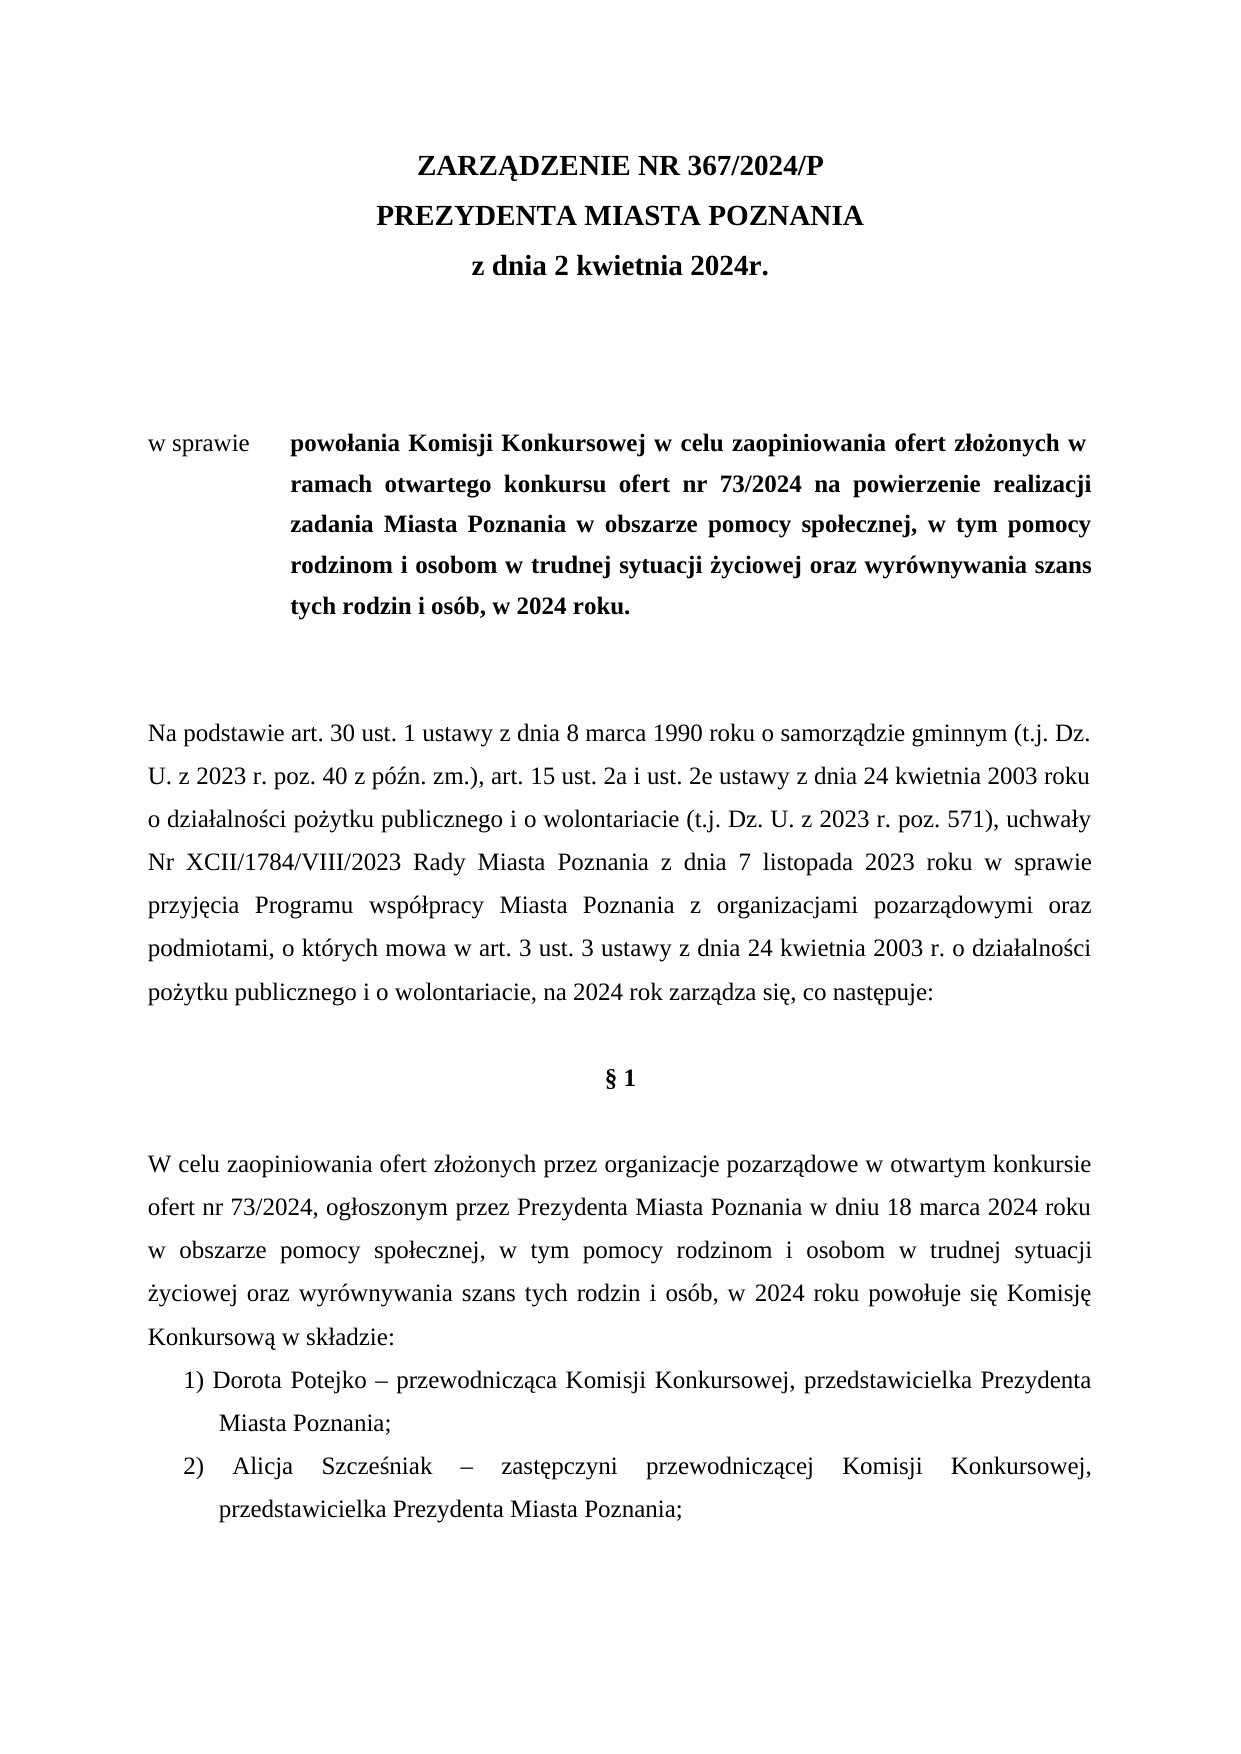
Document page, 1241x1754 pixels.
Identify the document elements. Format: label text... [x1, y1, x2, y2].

subtitle PREZYDENTA MIASTA POZNANIA [148, 198, 1093, 231]
subtitle ZARZĄDZENIE NR [148, 148, 1093, 181]
text W celu zaopiniowania ofert złożonych przez organizacje pozarządowe w otwartym konkursie ofert nr 73/2024, ogłoszonym przez Prezydenta Miasta Poznania w dniu 18 marca 2024 roku w obszarze pomocy społecznej, w tym pomocy rodzinom i osobom w trudnej sytuacji życiowej oraz wyrównywania szans tych rodzin i osób, w 2024 roku powołuje się Komisję Konkursową w składzie: [148, 1149, 1093, 1350]
text § 1 [148, 1063, 1093, 1092]
text z dnia 2 kwietnia 2024r. [148, 248, 1093, 282]
text Na podstawie art. 30 ust. 1 ustawy z dnia 8 marca 1990 roku o samorządzie gminnym (t.j. Dz. U. z 2023 r. poz. 40 z późn. zm.), art. 15 ust. 2a i ust. 2e ustawy z dnia 24 kwietnia 2003 roku o działalności pożytku publicznego i o wolontariacie (t.j. Dz. U. z 2023 r. poz. 571), uchwały Nr XCII/1784/VIII/2023 Rady Miasta Poznania z dnia 7 listopada 2023 roku w sprawie przyjęcia Programu współpracy Miasta Poznania z organizacjami pozarządowymi oraz podmiotami, o których mowa w art. 3 ust. 3 ustawy z dnia 24 kwietnia 2003 r. o działalności pożytku publicznego i o wolontariacie, na 2024 rok zarządza się, co następuje: [148, 718, 1093, 1005]
text 2) Alicja Szcześniak – zastępczyni przewodniczącej Komisji Konkursowej, przedstawicielka Prezydenta Miasta Poznania; [183, 1451, 1093, 1523]
table_header powołania Komisji Konkursowej w celu zaopiniowania ofert złożonych w ramach otwartego konkursu ofert nr 73/2024 na powierzenie realizacji zadania Miasta Poznania w obszarze pomocy społecznej, w tym pomocy rodzinom i osobom w trudnej sytuacji życiowej oraz wyrównywania szans tych rodzin i osób, w 2024 roku. [279, 428, 1104, 632]
text 1) Dorota Potejko – przewodnicząca Komisji Konkursowej, przedstawicielka Prezydenta Miasta Poznania; [183, 1365, 1093, 1437]
table_header w sprawie [136, 428, 279, 632]
